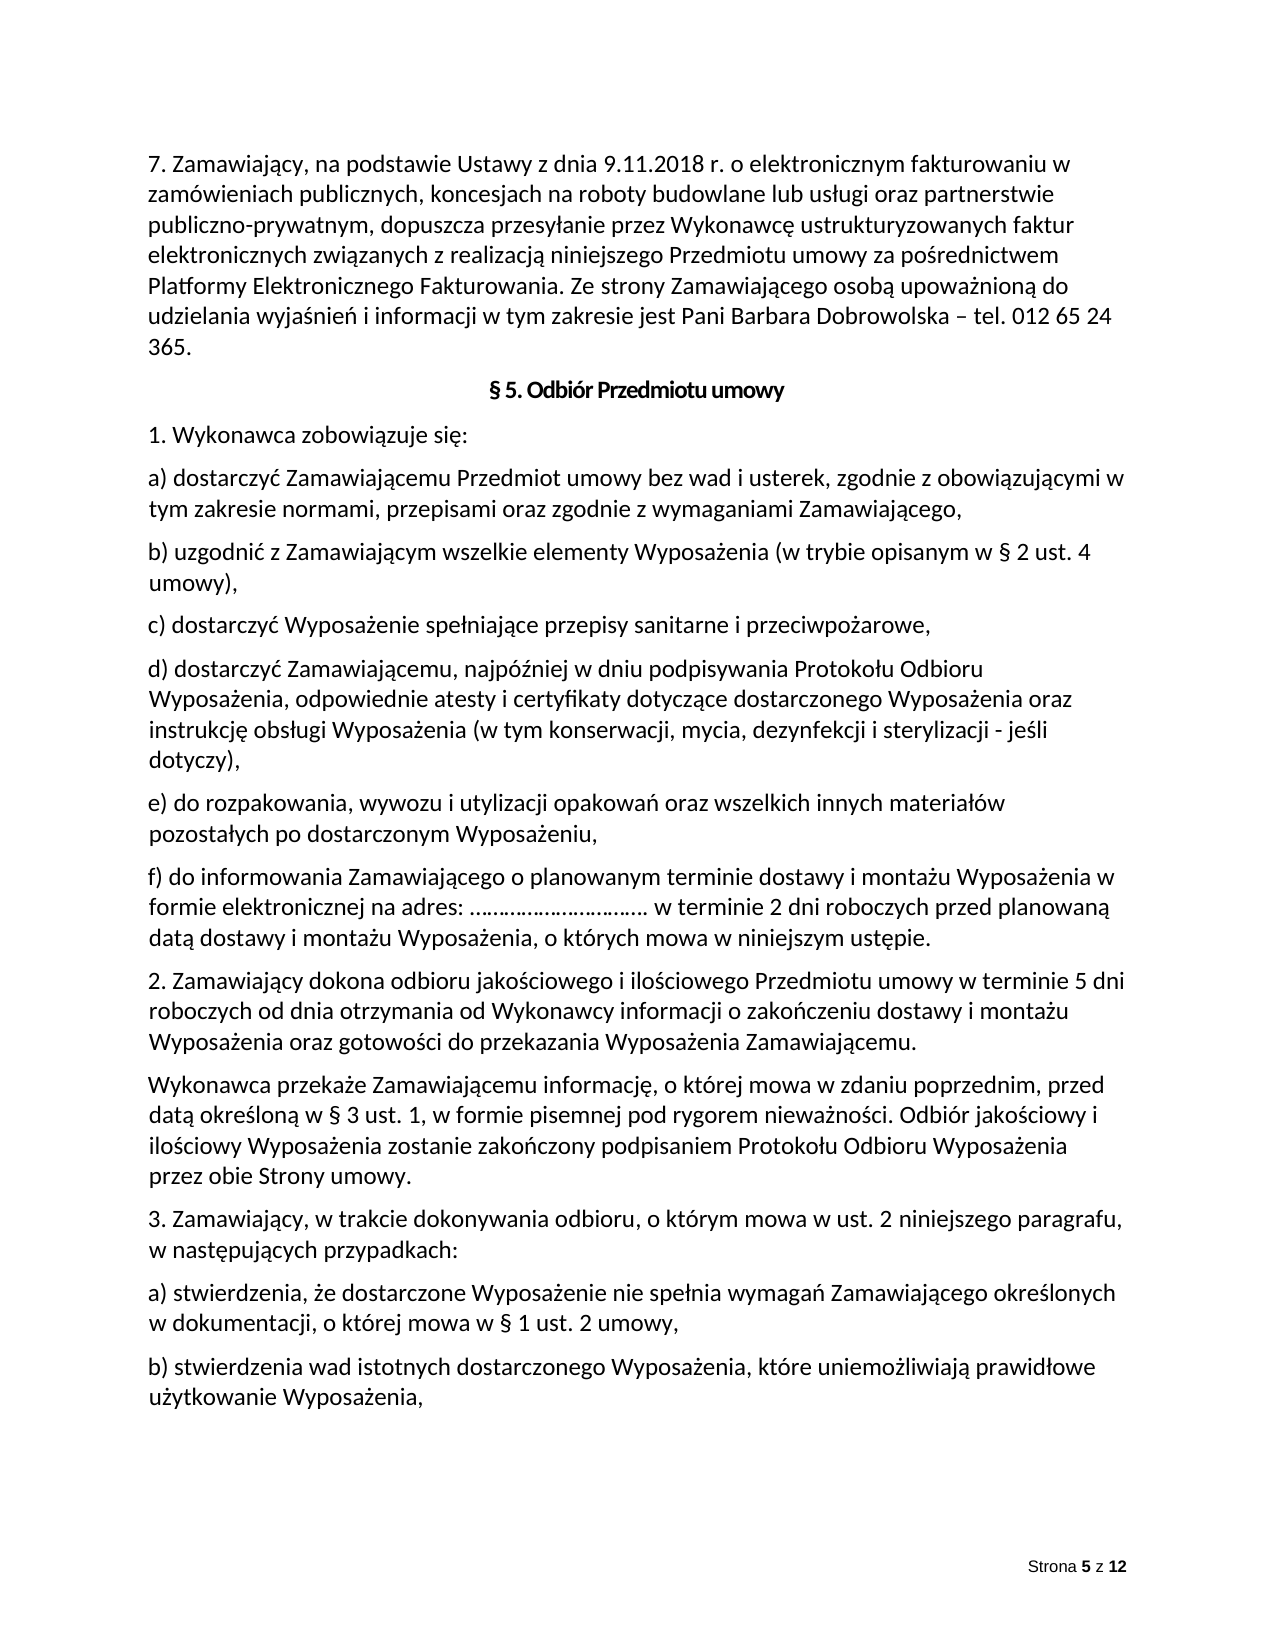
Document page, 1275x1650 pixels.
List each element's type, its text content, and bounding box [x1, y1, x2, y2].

text 1. Wykonawca zobowiązuje się: [148, 419, 1127, 450]
text 3. Zamawiający, w trakcie dokonywania odbioru, o którym mowa w ust. 2 niniejszego paragrafu, w następujących przypadkach: [148, 1203, 1127, 1264]
text 2. Zamawiający dokona odbioru jakościowego i ilościowego Przedmiotu umowy w terminie 5 dni roboczych od dnia otrzymania od Wykonawcy informacji o zakończeniu dostawy i montażu Wyposażenia oraz gotowości do przekazania Wyposażenia Zamawiającemu. [148, 965, 1127, 1056]
text 7. Zamawiający, na podstawie Ustawy z dnia 9.11.2018 r. o elektronicznym fakturowaniu w zamówieniach publicznych, koncesjach na roboty budowlane lub usługi oraz partnerstwie publiczno-prywatnym, dopuszcza przesyłanie przez Wykonawcę ustrukturyzowanych faktur elektronicznych związanych z realizacją niniejszego Przedmiotu umowy za pośrednictwem Platformy Elektronicznego Fakturowania. Ze strony Zamawiającego osobą upoważnioną do udzielania wyjaśnień i informacji w tym zakresie jest Pani Barbara Dobrowolska – tel. 012 65 24 365. [148, 148, 1127, 361]
text b) stwierdzenia wad istotnych dostarczonego Wyposażenia, które uniemożliwiają prawidłowe użytkowanie Wyposażenia, [148, 1351, 1127, 1412]
title § 5. Odbiór Przedmiotu umowy [148, 374, 1127, 404]
text b) uzgodnić z Zamawiającym wszelkie elementy Wyposażenia (w trybie opisanym w § 2 ust. 4 umowy), [148, 536, 1127, 597]
text e) do rozpakowania, wywozu i utylizacji opakowań oraz wszelkich innych materiałów pozostałych po dostarczonym Wyposażeniu, [148, 787, 1127, 848]
text a) stwierdzenia, że dostarczone Wyposażenie nie spełnia wymagań Zamawiającego określonych w dokumentacji, o której mowa w § 1 ust. 2 umowy, [148, 1277, 1127, 1338]
text Wykonawca przekaże Zamawiającemu informację, o której mowa w zdaniu poprzednim, przed datą określoną w § 3 ust. 1, w formie pisemnej pod rygorem nieważności. Odbiór jakościowy i ilościowy Wyposażenia zostanie zakończony podpisaniem Protokołu Odbioru Wyposażenia przez obie Strony umowy. [148, 1069, 1127, 1191]
text c) dostarczyć Wyposażenie spełniające przepisy sanitarne i przeciwpożarowe, [148, 610, 1127, 640]
text d) dostarczyć Zamawiającemu, najpóźniej w dniu podpisywania Protokołu Odbioru Wyposażenia, odpowiednie atesty i certyfikaty dotyczące dostarczonego Wyposażenia oraz instrukcję obsługi Wyposażenia (w tym konserwacji, mycia, dezynfekcji i sterylizacji - jeśli dotyczy), [148, 653, 1127, 775]
text a) dostarczyć Zamawiającemu Przedmiot umowy bez wad i usterek, zgodnie z obowiązującymi w tym zakresie normami, przepisami oraz zgodnie z wymaganiami Zamawiającego, [148, 463, 1127, 524]
text f) do informowania Zamawiającego o planowanym terminie dostawy i montażu Wyposażenia w formie elektronicznej na adres: …………………………. w terminie 2 dni roboczych przed planowaną datą dostawy i montażu Wyposażenia, o których mowa w niniejszym ustępie. [148, 861, 1127, 952]
